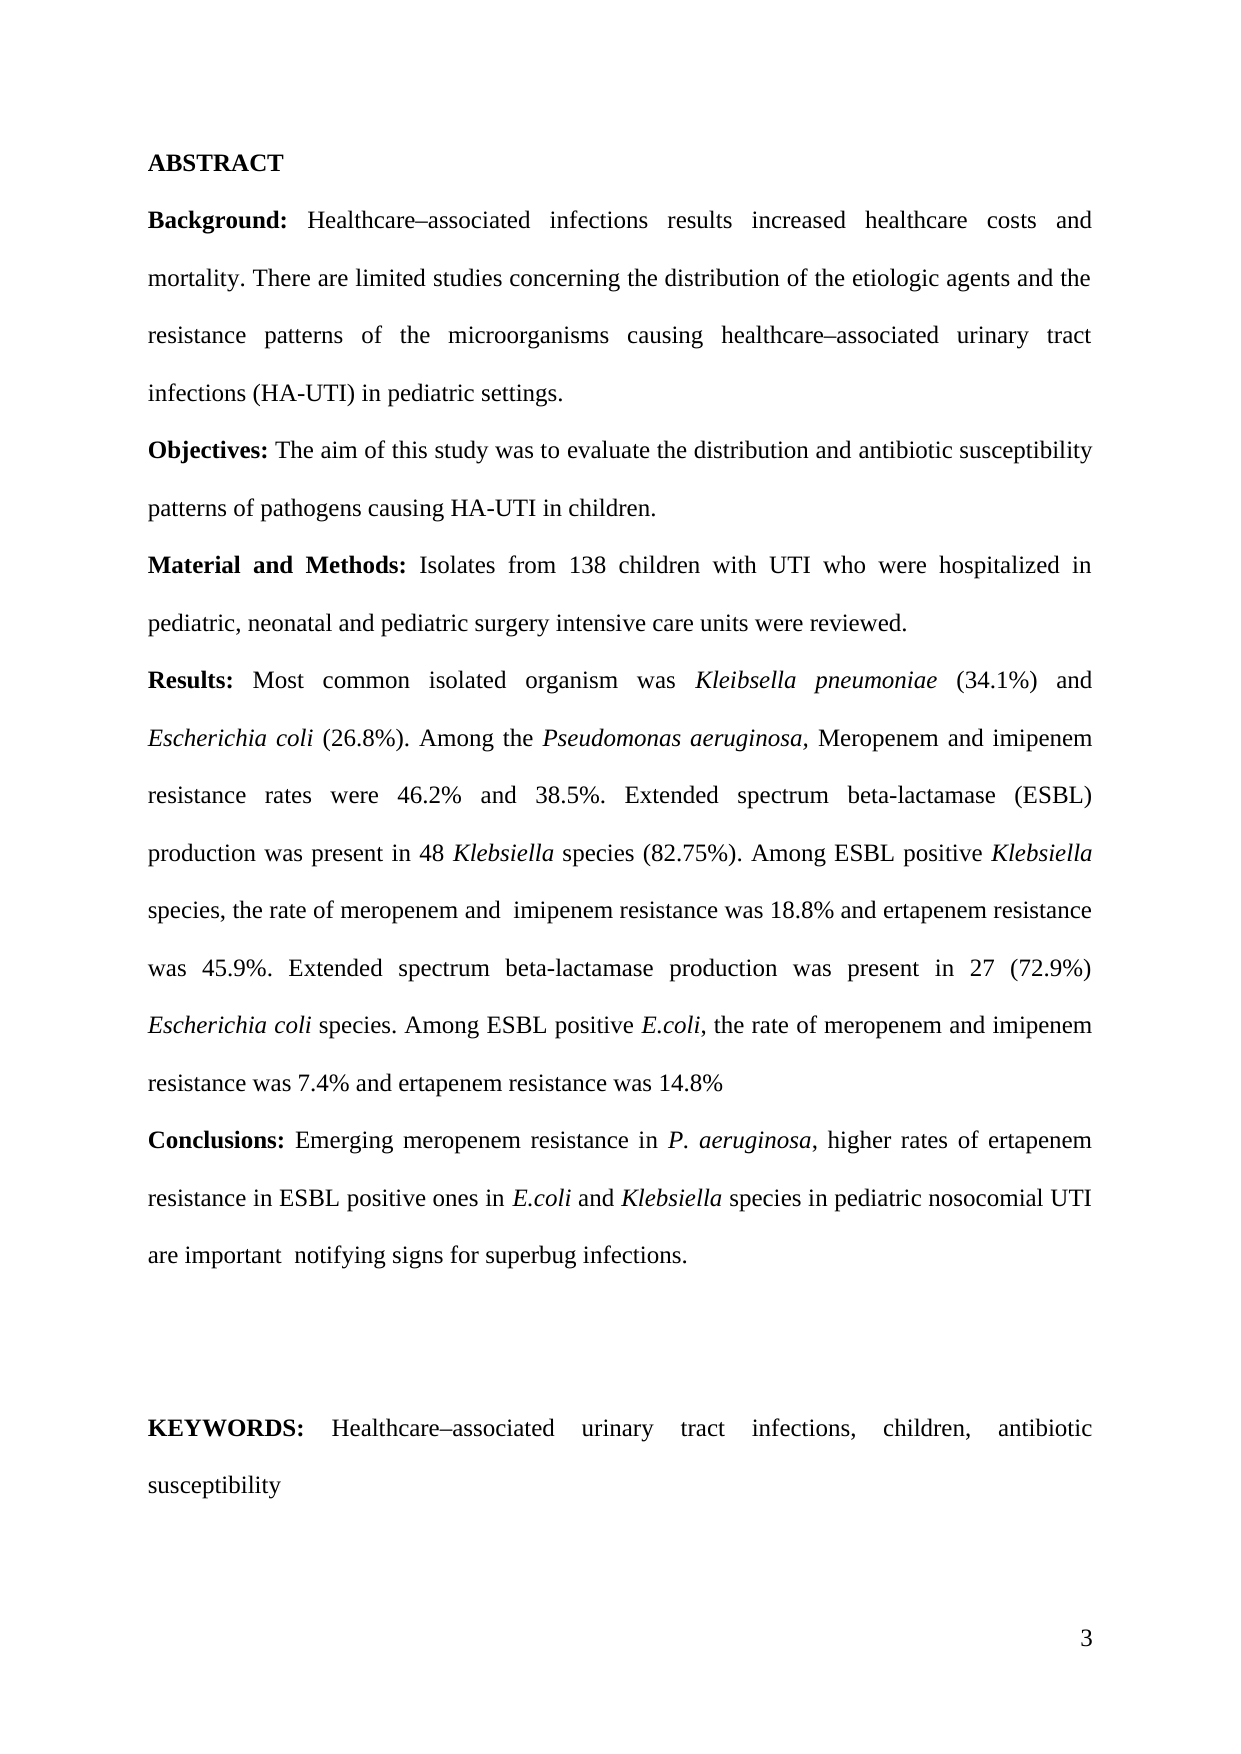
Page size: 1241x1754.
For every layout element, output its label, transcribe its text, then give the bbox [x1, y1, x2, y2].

text Material and Methods: Isolates from 138 children with UTI who were hospitalized in pediatric, neonatal and pediatric surgery intensive care units were reviewed. [148, 550, 1093, 636]
text Objectives: The aim of this study was to evaluate the distribution and antibiotic susceptibility patterns of pathogens causing HA-UTI in children. [148, 435, 1093, 521]
text Conclusions: Emerging meropenem resistance in P. aeruginosa, higher rates of ertapenem resistance in ESBL positive ones in E.coli and Klebsiella species in pediatric nosocomial UTI are important notifying signs for superbug infections. [148, 1125, 1093, 1269]
text ABSTRACT [148, 148, 1093, 176]
text Background: Healthcare–associated infections results increased healthcare costs and mortality. There are limited studies concerning the distribution of the etiologic agents and the resistance patterns of the microorganisms causing healthcare–associated urinary tract infections (HA-UTI) in pediatric settings. [148, 205, 1093, 406]
text Results: Most common isolated organism was Kleibsella pneumoniae (34.1%) and Escherichia coli (26.8%). Among the Pseudomonas aeruginosa, Meropenem and imipenem resistance rates were 46.2% and 38.5%. Extended spectrum beta-lactamase (ESBL) production was present in 48 Klebsiella species (82.75%). Among ESBL positive Klebsiella species, the rate of meropenem and imipenem resistance was 18.8% and ertapenem resistance was 45.9%. Extended spectrum beta-lactamase production was present in 27 (72.9%) Escherichia coli species. Among ESBL positive E.coli, the rate of meropenem and imipenem resistance was 7.4% and ertapenem resistance was 14.8% [148, 665, 1093, 1096]
text KEYWORDS: Healthcare–associated urinary tract infections, children, antibiotic susceptibility [148, 1413, 1093, 1499]
